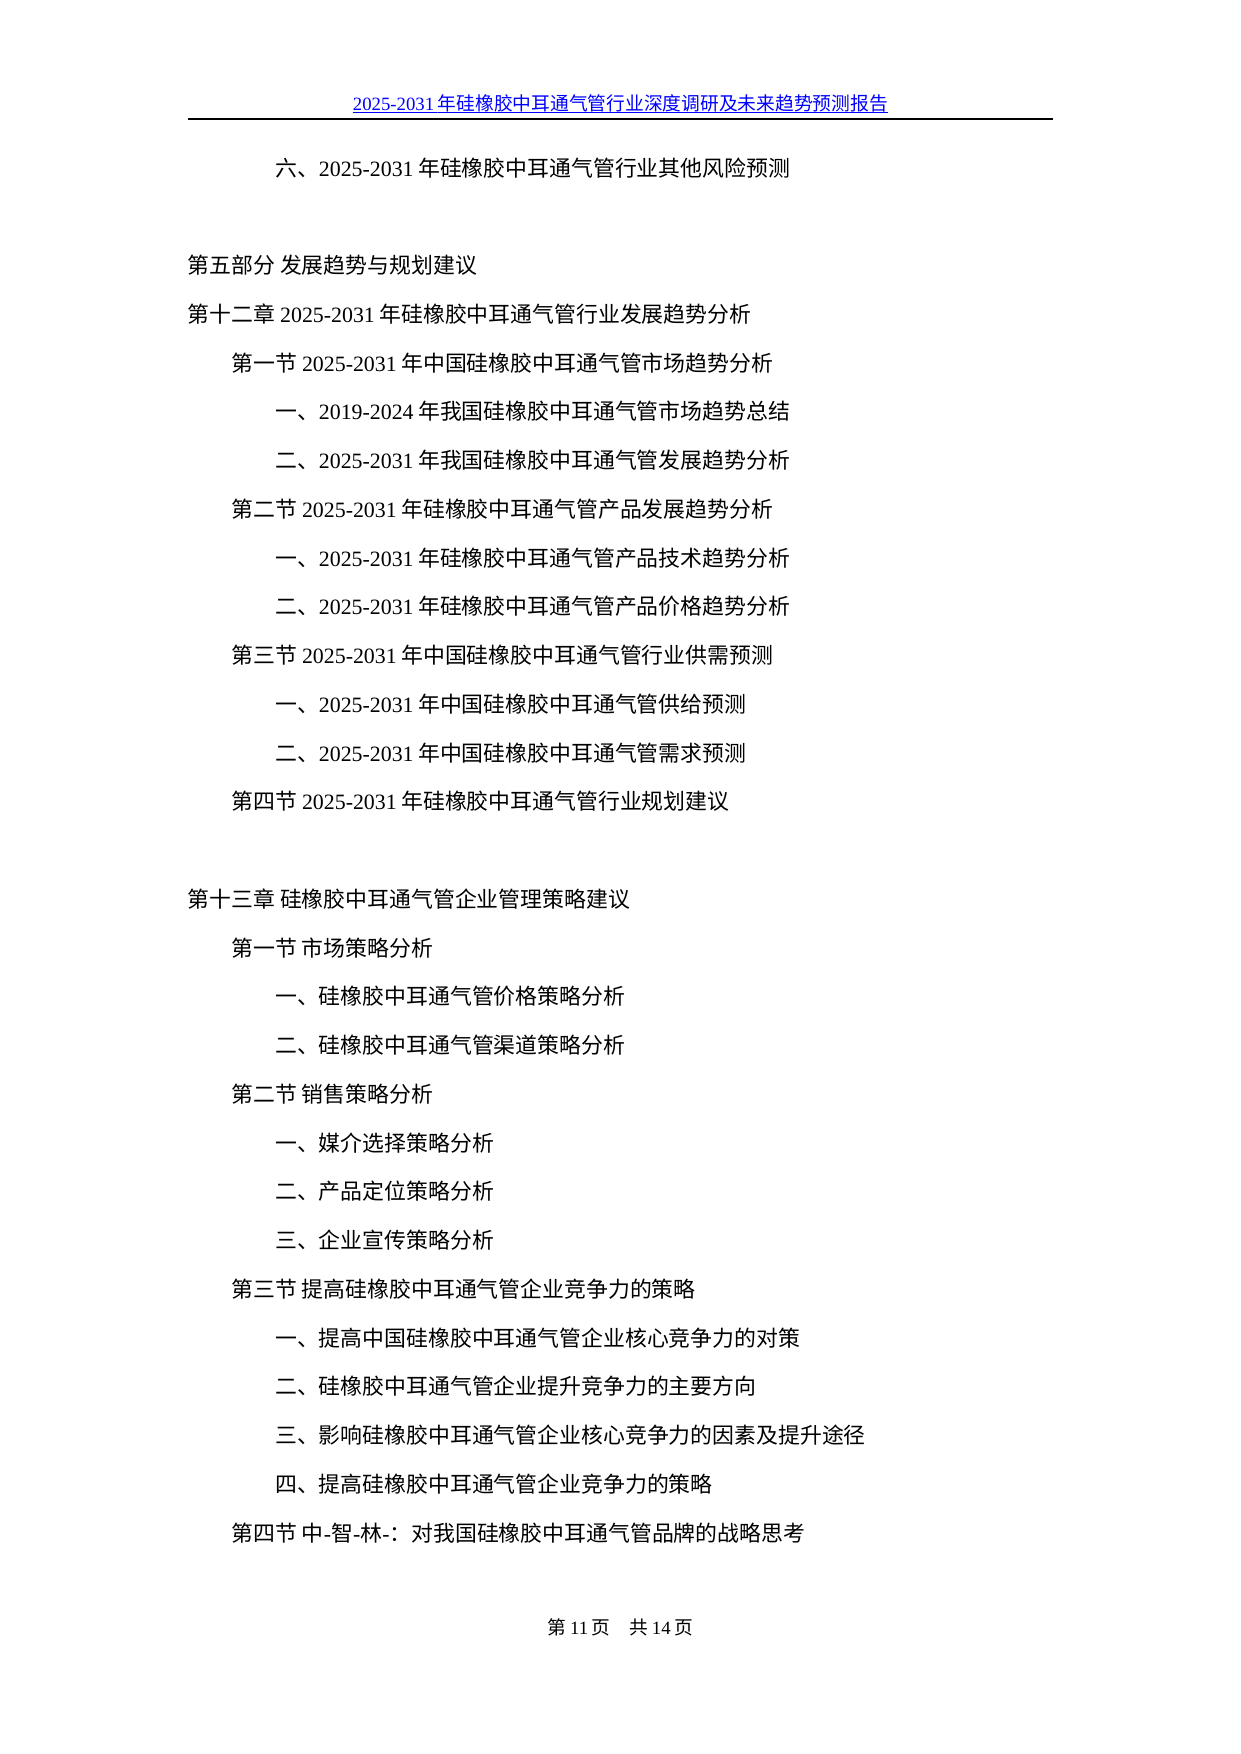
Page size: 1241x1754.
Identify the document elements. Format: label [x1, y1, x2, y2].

text [187, 150, 1053, 1548]
